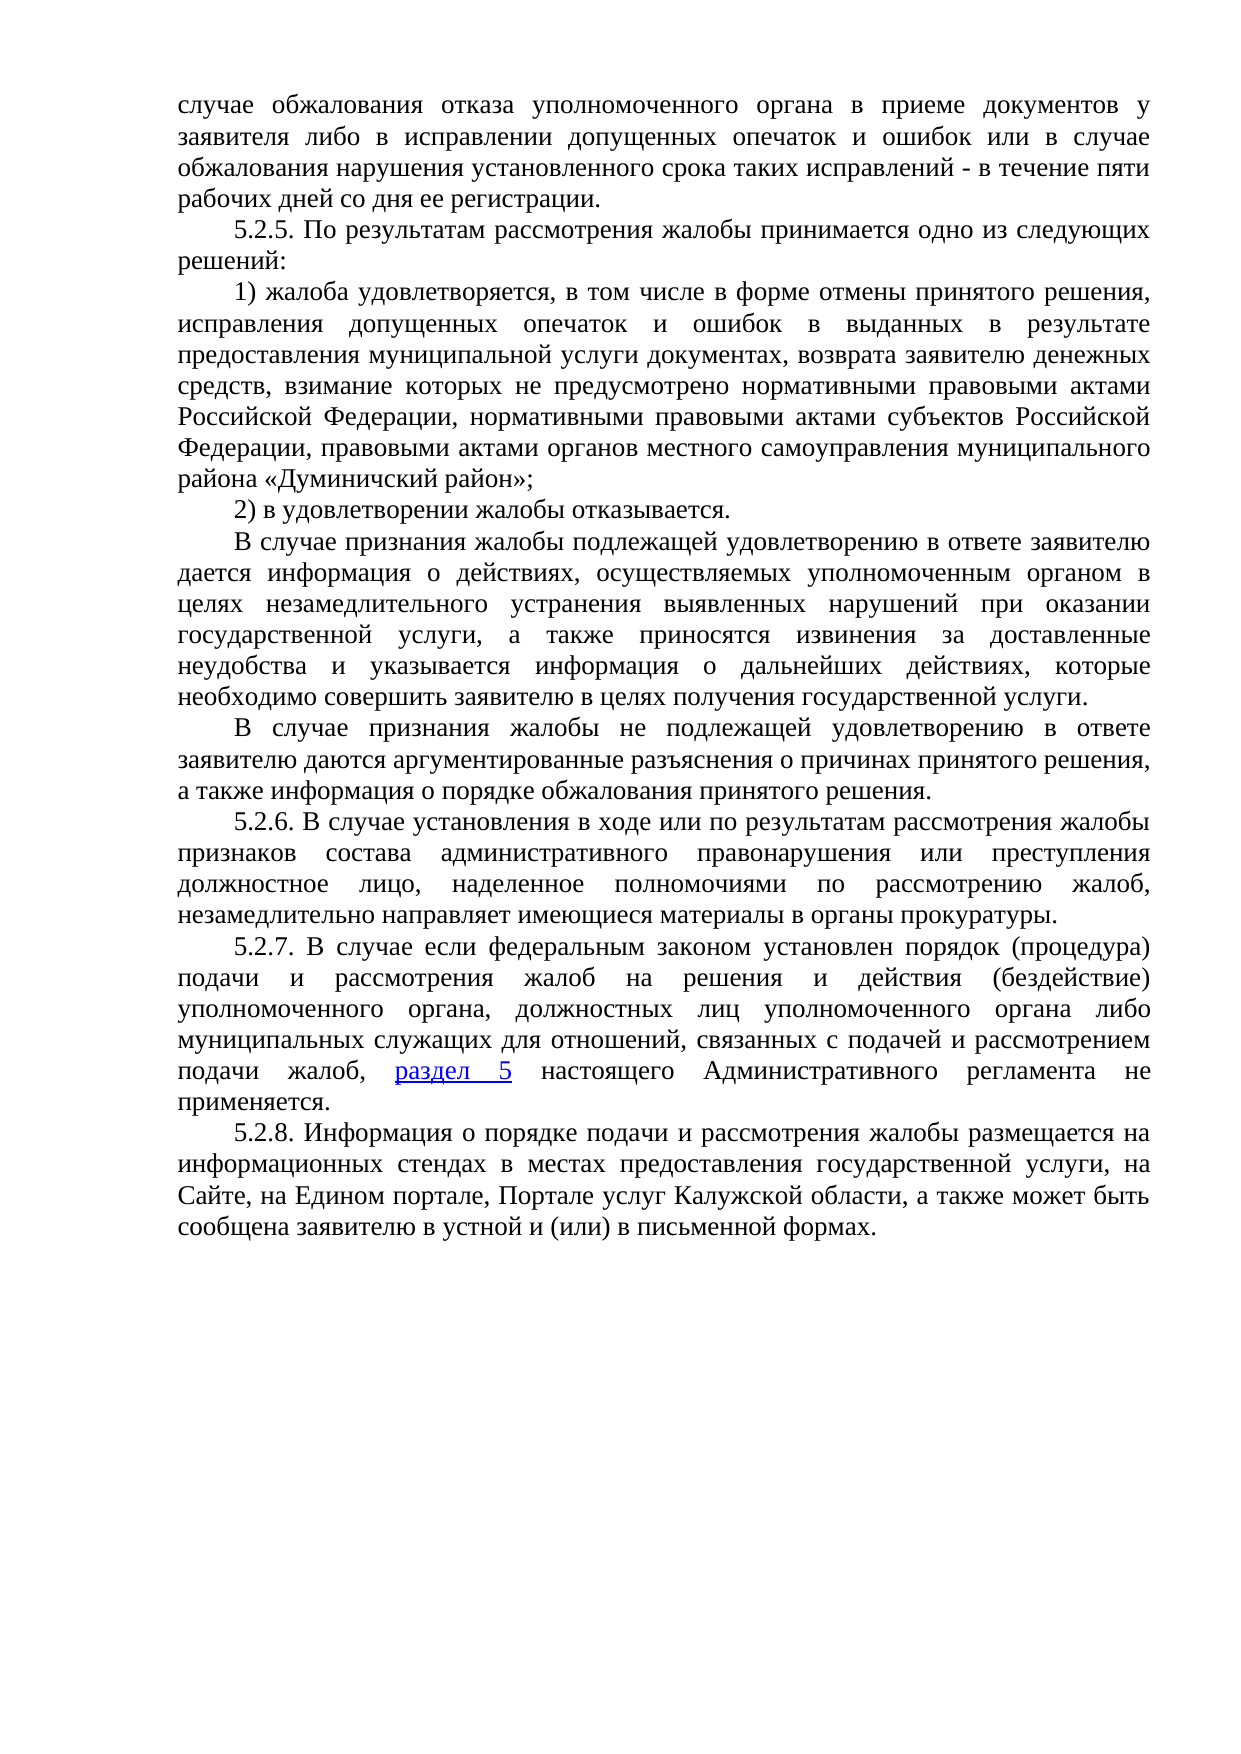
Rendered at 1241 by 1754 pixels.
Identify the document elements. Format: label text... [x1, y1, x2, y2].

text 1) жалоба удовлетворяется, в том числе в форме отмены принятого решения, исправления допущенных опечаток и ошибок в выданных в результате предоставления муниципальной услуги документах, возврата заявителю денежных средств, взимание которых не предусмотрено нормативными правовыми актами Российской Федерации, нормативными правовыми актами субъектов Российской Федерации, правовыми актами органов местного самоуправления муниципального района «Думиничский район»; [177, 276, 1152, 493]
text В случае признания жалобы не подлежащей удовлетворению в ответе заявителю даются аргументированные разъяснения о причинах принятого решения, а также информация о порядке обжалования принятого решения. [177, 712, 1152, 805]
text 2) в удовлетворении жалобы отказывается. [177, 493, 1152, 525]
text 5.2.8. Информация о порядке подачи и рассмотрения жалобы размещается на информационных стендах в местах предоставления государственной услуги, на Сайте, на Едином портале, Портале услуг Калужской области, а также может быть сообщена заявителю в устной и (или) в письменной формах. [177, 1116, 1152, 1241]
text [177, 89, 1152, 213]
text 5.2.7. В случае если федеральным законом установлен порядок (процедура) подачи и рассмотрения жалоб на решения и действия (бездействие) уполномоченного органа, должностных лиц уполномоченного органа либо муниципальных служащих для отношений, связанных с подачей и рассмотрением подачи жалоб, раздел 5 настоящего Административного регламента не применяется. [177, 929, 1152, 1116]
text 5.2.5. По результатам рассмотрения жалобы принимается одно из следующих решений: [177, 213, 1152, 276]
text 5.2.6. В случае установления в ходе или по результатам рассмотрения жалобы признаков состава административного правонарушения или преступления должностное лицо, наделенное полномочиями по рассмотрению жалоб, незамедлительно направляет имеющиеся материалы в органы прокуратуры. [177, 805, 1152, 929]
text В случае признания жалобы подлежащей удовлетворению в ответе заявителю дается информация о действиях, осуществляемых уполномоченным органом в целях незамедлительного устранения выявленных нарушений при оказании государственной услуги, а также приносятся извинения за доставленные неудобства и указывается информация о дальнейших действиях, которые необходимо совершить заявителю в целях получения государственной услуги. [177, 525, 1152, 712]
